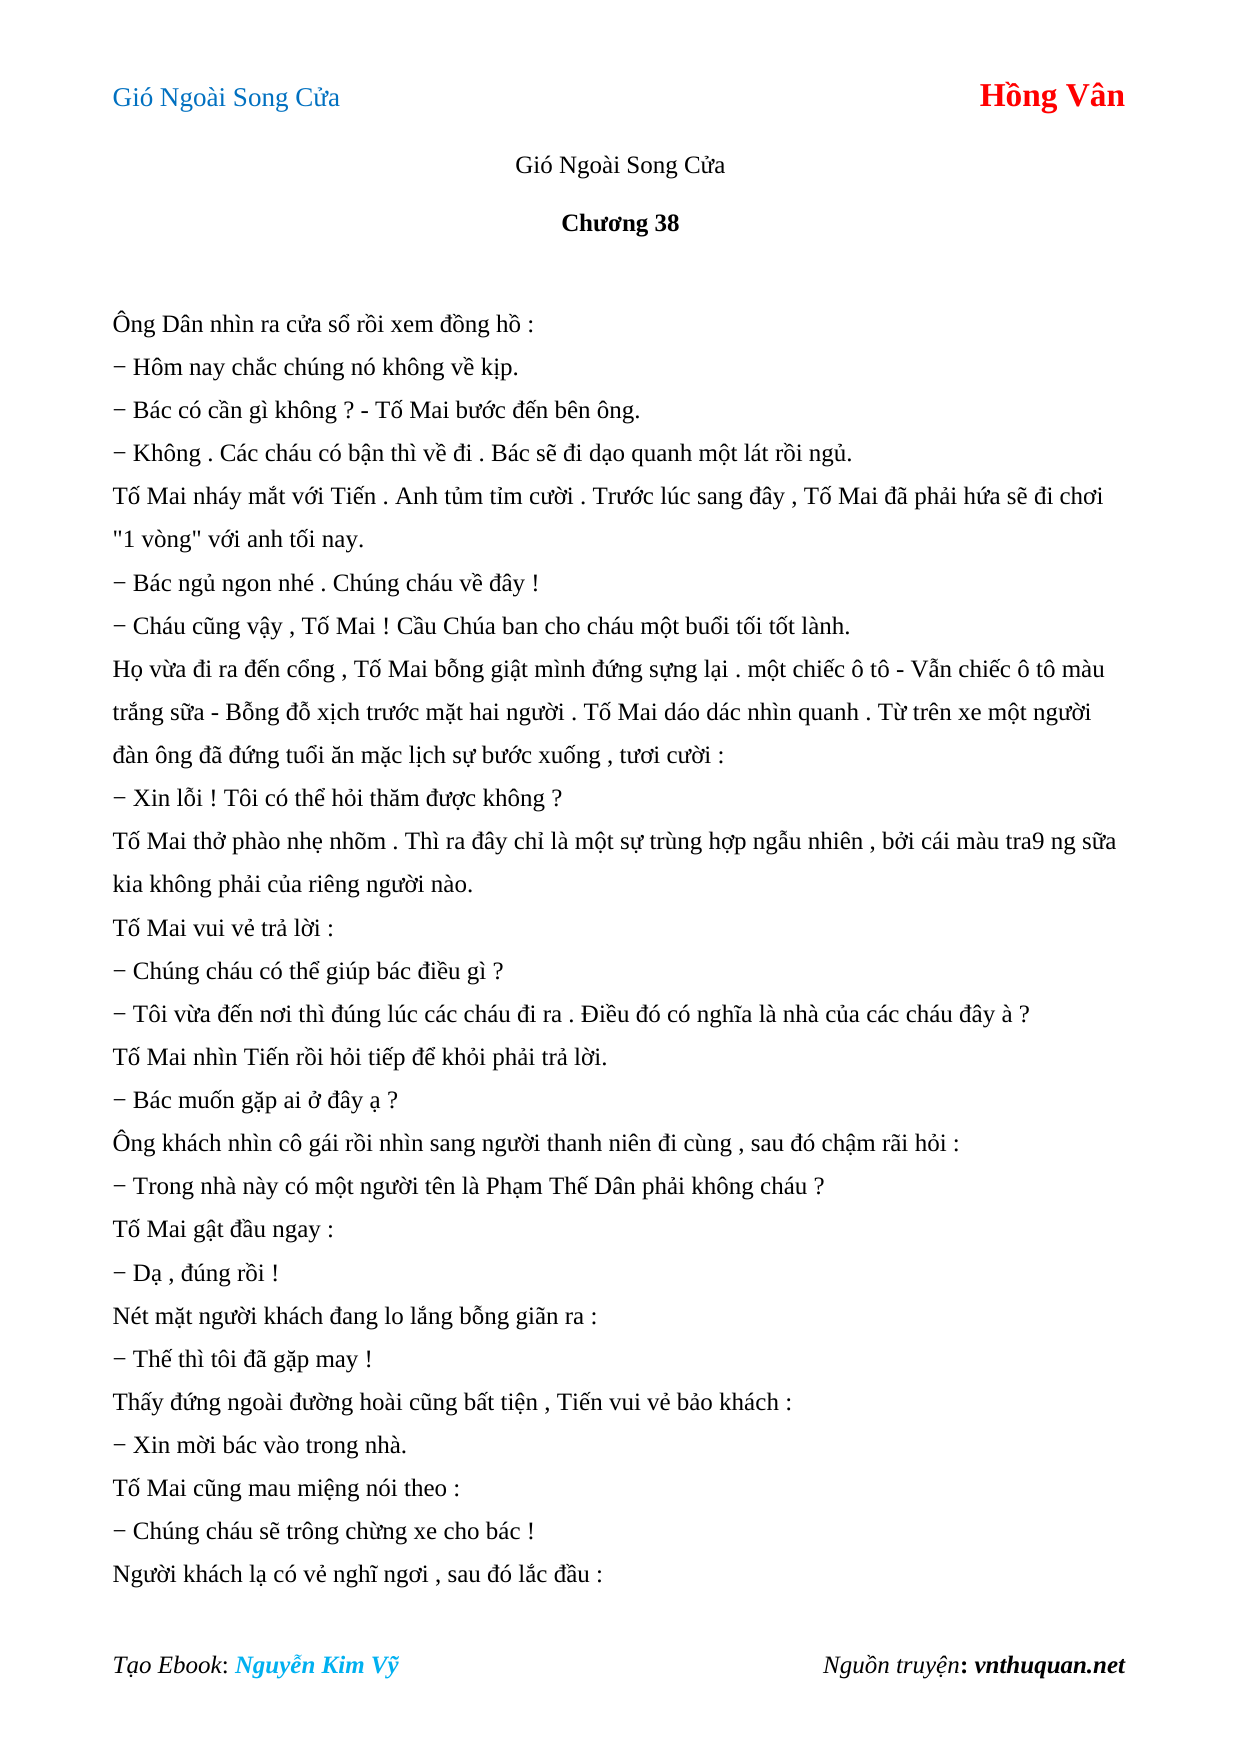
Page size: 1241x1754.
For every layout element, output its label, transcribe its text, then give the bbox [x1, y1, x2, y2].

text Chương 38 [112, 208, 1128, 237]
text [112, 266, 1128, 1588]
text Gió Ngoài Song Cửa [112, 150, 1128, 179]
